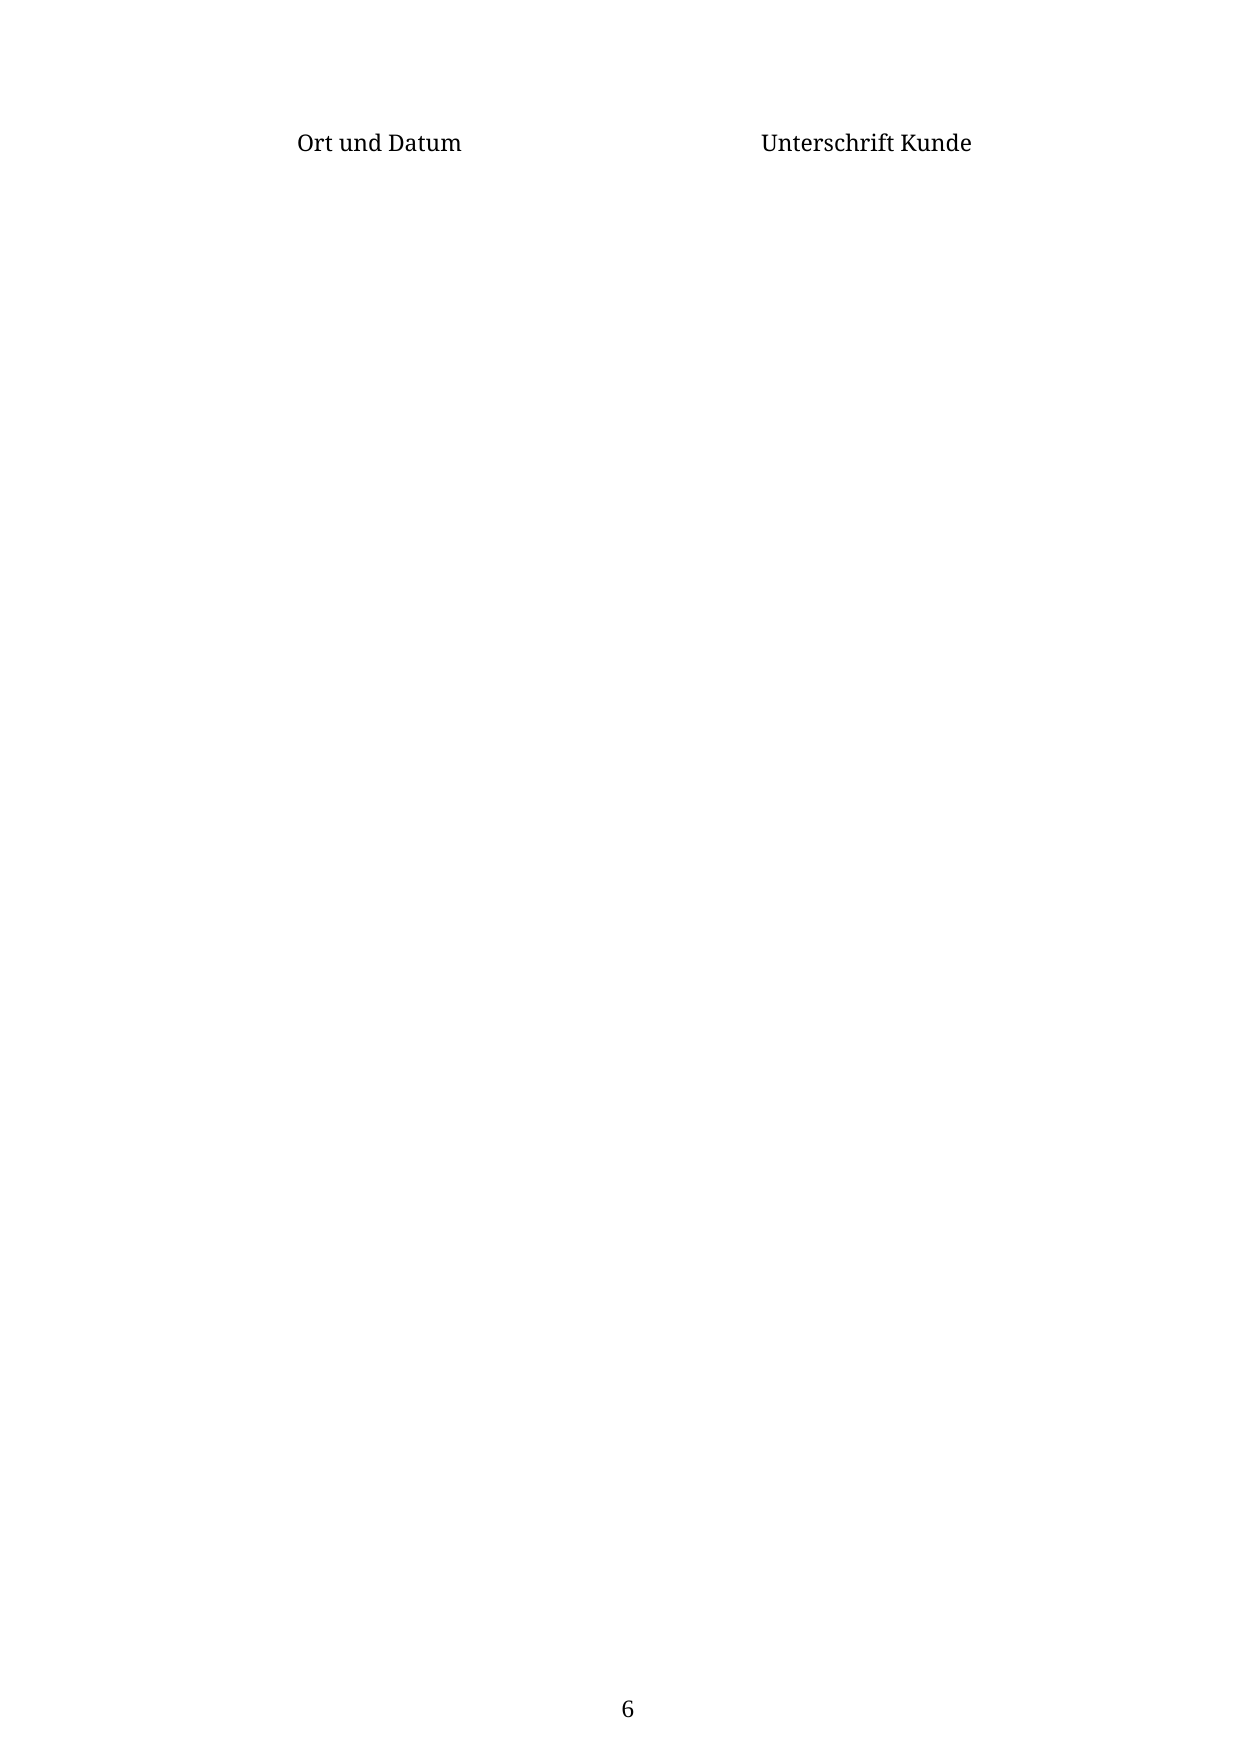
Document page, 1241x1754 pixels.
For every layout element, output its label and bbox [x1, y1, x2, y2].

table_header [140, 127, 618, 172]
table_header [618, 127, 1115, 172]
